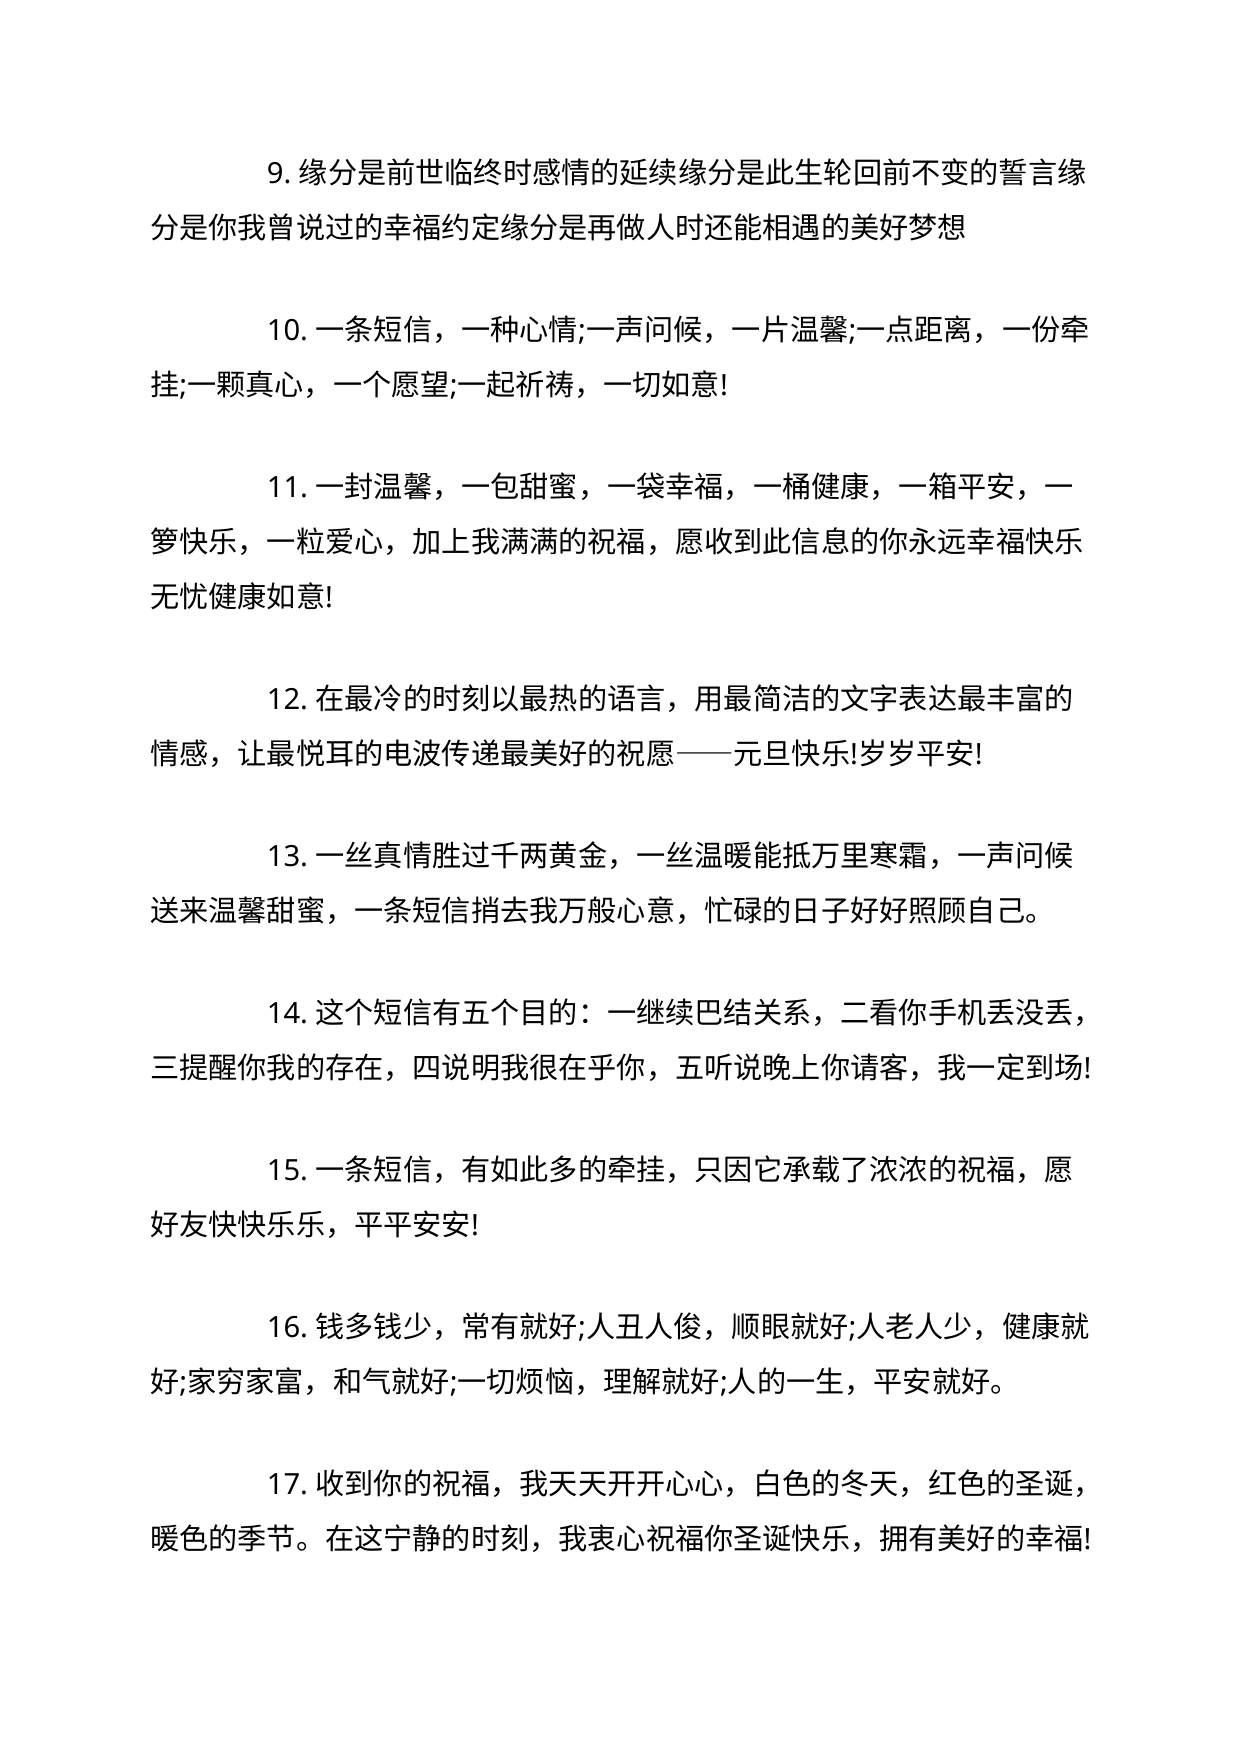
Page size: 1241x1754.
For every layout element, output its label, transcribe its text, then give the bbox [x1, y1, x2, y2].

text 15. 一条短信，有如此多的牵挂，只因它承载了浓浓的祝福，愿好友快快乐乐，平平安安! [150, 1146, 1090, 1244]
text 14. 这个短信有五个目的：一继续巴结关系，二看你手机丢没丢，三提醒你我的存在，四说明我很在乎你，五听说晚上你请客，我一定到场! [150, 989, 1090, 1087]
text 10. 一条短信，一种心情;一声问候，一片温馨;一点距离，一份牵挂;一颗真心，一个愿望;一起祈祷，一切如意! [150, 307, 1090, 404]
text 13. 一丝真情胜过千两黄金，一丝温暖能抵万里寒霜，一声问候送来温馨甜蜜，一条短信捎去我万般心意，忙碌的日子好好照顾自己。 [150, 833, 1090, 930]
text 11. 一封温馨，一包甜蜜，一袋幸福，一桶健康，一箱平安，一箩快乐，一粒爱心，加上我满满的祝福，愿收到此信息的你永远幸福快乐无忧健康如意! [150, 464, 1090, 616]
text 9. 缘分是前世临终时感情的延续缘分是此生轮回前不变的誓言缘分是你我曾说过的幸福约定缘分是再做人时还能相遇的美好梦想 [150, 150, 1090, 247]
text 12. 在最冷的时刻以最热的语言，用最简洁的文字表达最丰富的情感，让最悦耳的电波传递最美好的祝愿——元旦快乐!岁岁平安! [150, 676, 1090, 773]
text 16. 钱多钱少，常有就好;人丑人俊，顺眼就好;人老人少，健康就好;家穷家富，和气就好;一切烦恼，理解就好;人的一生，平安就好。 [150, 1303, 1090, 1401]
text 17. 收到你的祝福，我天天开开心心，白色的冬天，红色的圣诞，暖色的季节。在这宁静的时刻，我衷心祝福你圣诞快乐，拥有美好的幸福! [150, 1460, 1090, 1558]
